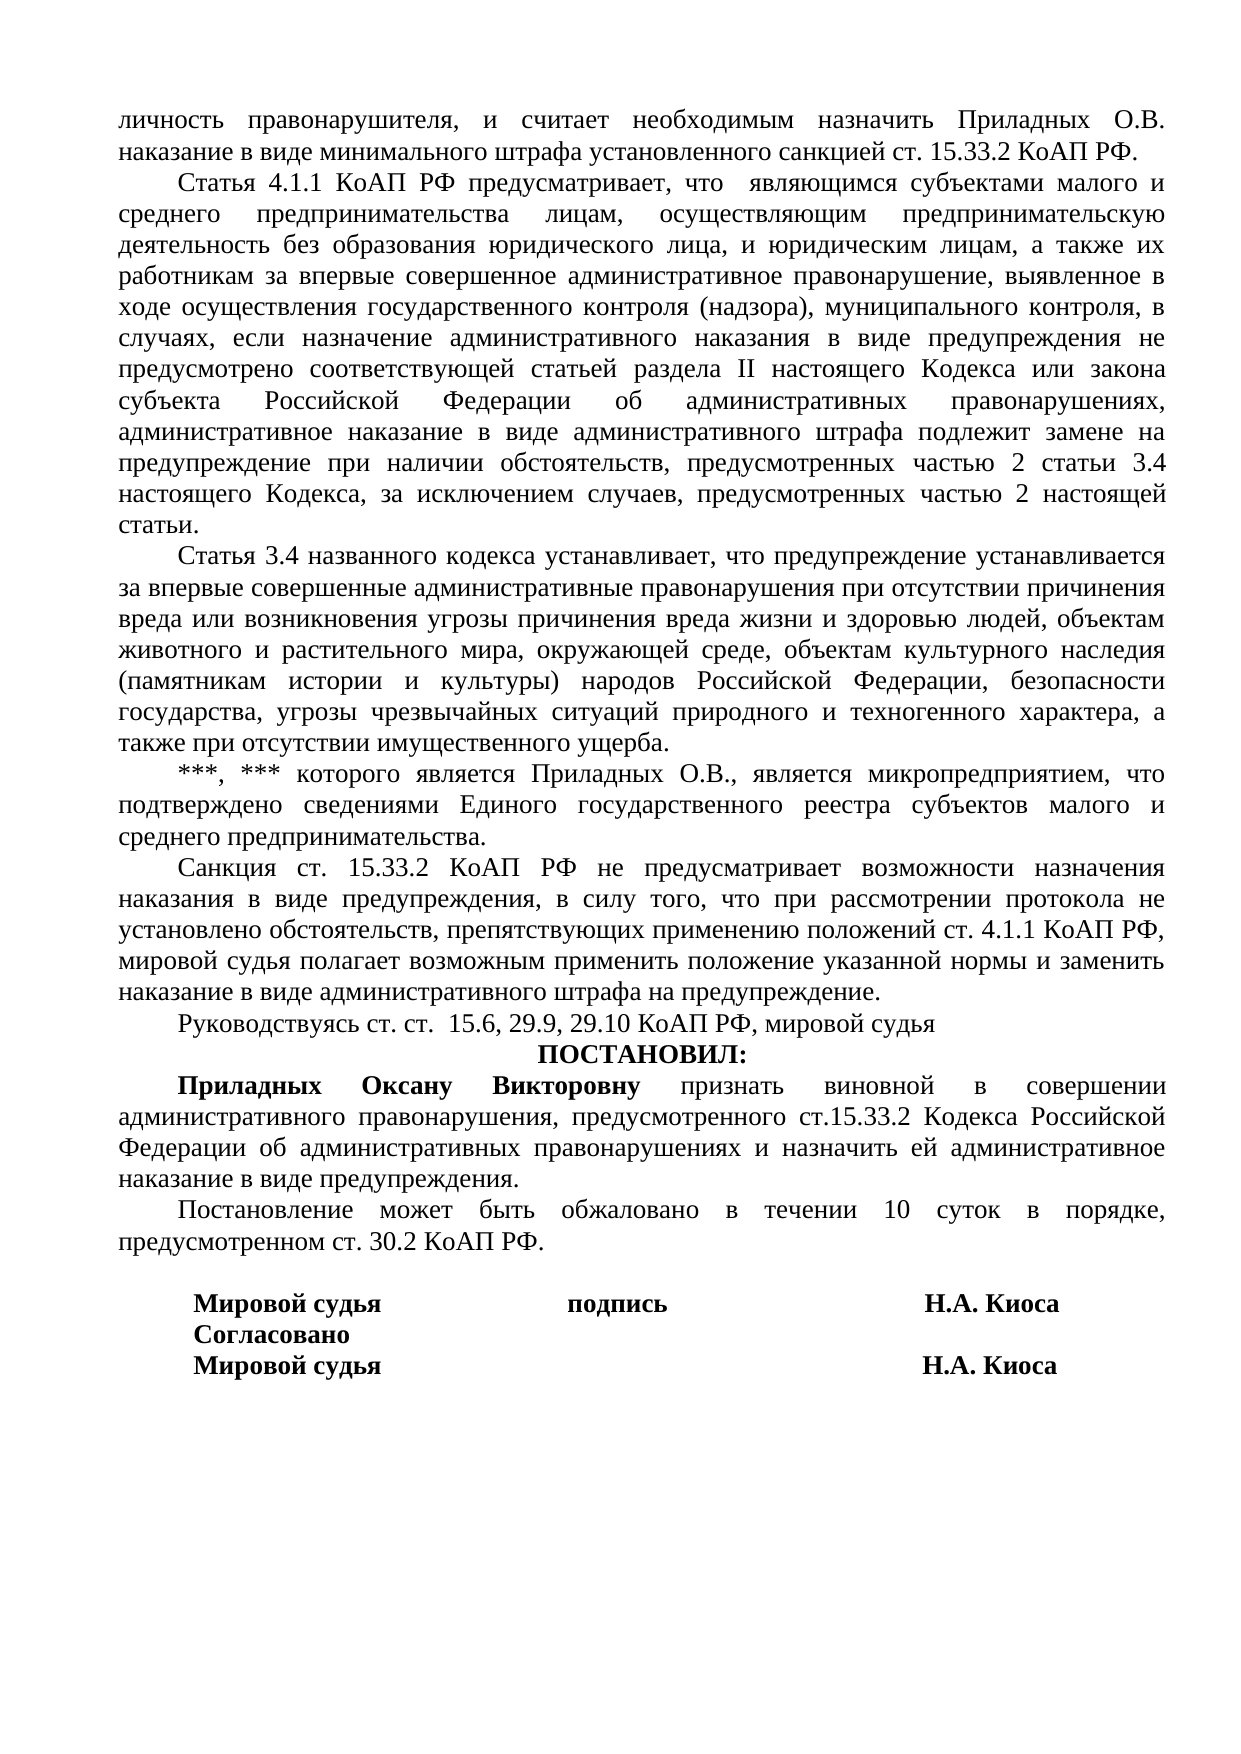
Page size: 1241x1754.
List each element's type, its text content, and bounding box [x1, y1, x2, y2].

text Санкция ст. 15.33.2 КоАП РФ не предусматривает возможности назначения наказания в виде предупреждения, в силу того, что при рассмотрении протокола не установлено обстоятельств, препятствующих применению положений ст. 4.1.1 КоАП РФ, мировой судья полагает возможным применить положение указанной нормы и заменить наказание в виде административного штрафа на предупреждение. [118, 851, 1167, 1007]
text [118, 103, 1167, 166]
text Статья 4.1.1 КоАП РФ предусматривает, что являющимся субъектами малого и среднего предпринимательства лицам, осуществляющим предпринимательскую деятельность без образования юридического лица, и юридическим лицам, а также их работникам за впервые совершенное административное правонарушение, выявленное в ходе осуществления государственного контроля (надзора), муниципального контроля, в случаях, если назначение административного наказания в виде предупреждения не предусмотрено соответствующей статьей раздела II настоящего Кодекса или закона субъекта Российской Федерации об административных правонарушениях, административное наказание в виде административного штрафа подлежит замене на предупреждение при наличии обстоятельств, предусмотренных частью 2 статьи 3.4 настоящего Кодекса, за исключением случаев, предусмотренных частью 2 настоящей статьи. [118, 166, 1167, 539]
text Приладных Оксану Викторовну признать виновной в совершении административного правонарушения, предусмотренного ст.15.33.2 Кодекса Российской Федерации об административных правонарушениях и назначить ей административное наказание в виде предупреждения. [118, 1069, 1167, 1193]
text ***, *** которого является Приладных О.В., является микропредприятием, что подтверждено сведениями Единого государственного реестра субъектов малого и среднего предпринимательства. [118, 757, 1167, 851]
text Руководствуясь ст. ст. 15.6, 29.9, 29.10 КоАП РФ, мировой судья [118, 1007, 1167, 1038]
text Мировой судья Н.А. Киоса [118, 1349, 1167, 1380]
text ПОСТАНОВИЛ: [118, 1038, 1167, 1069]
text Статья 3.4 названного кодекса устанавливает, что предупреждение устанавливается за впервые совершенные административные правонарушения при отсутствии причинения вреда или возникновения угрозы причинения вреда жизни и здоровью людей, объектам животного и растительного мира, окружающей среде, объектам культурного наследия (памятникам истории и культуры) народов Российской Федерации, безопасности государства, угрозы чрезвычайных ситуаций природного и техногенного характера, а также при отсутствии имущественного ущерба. [118, 539, 1167, 757]
text Постановление может быть обжаловано в течении 10 суток в порядке, предусмотренном ст. 30.2 КоАП РФ. [118, 1193, 1167, 1256]
text Мировой судья подпись Н.А. Киоса [118, 1287, 1167, 1318]
text Согласовано [118, 1318, 1167, 1349]
